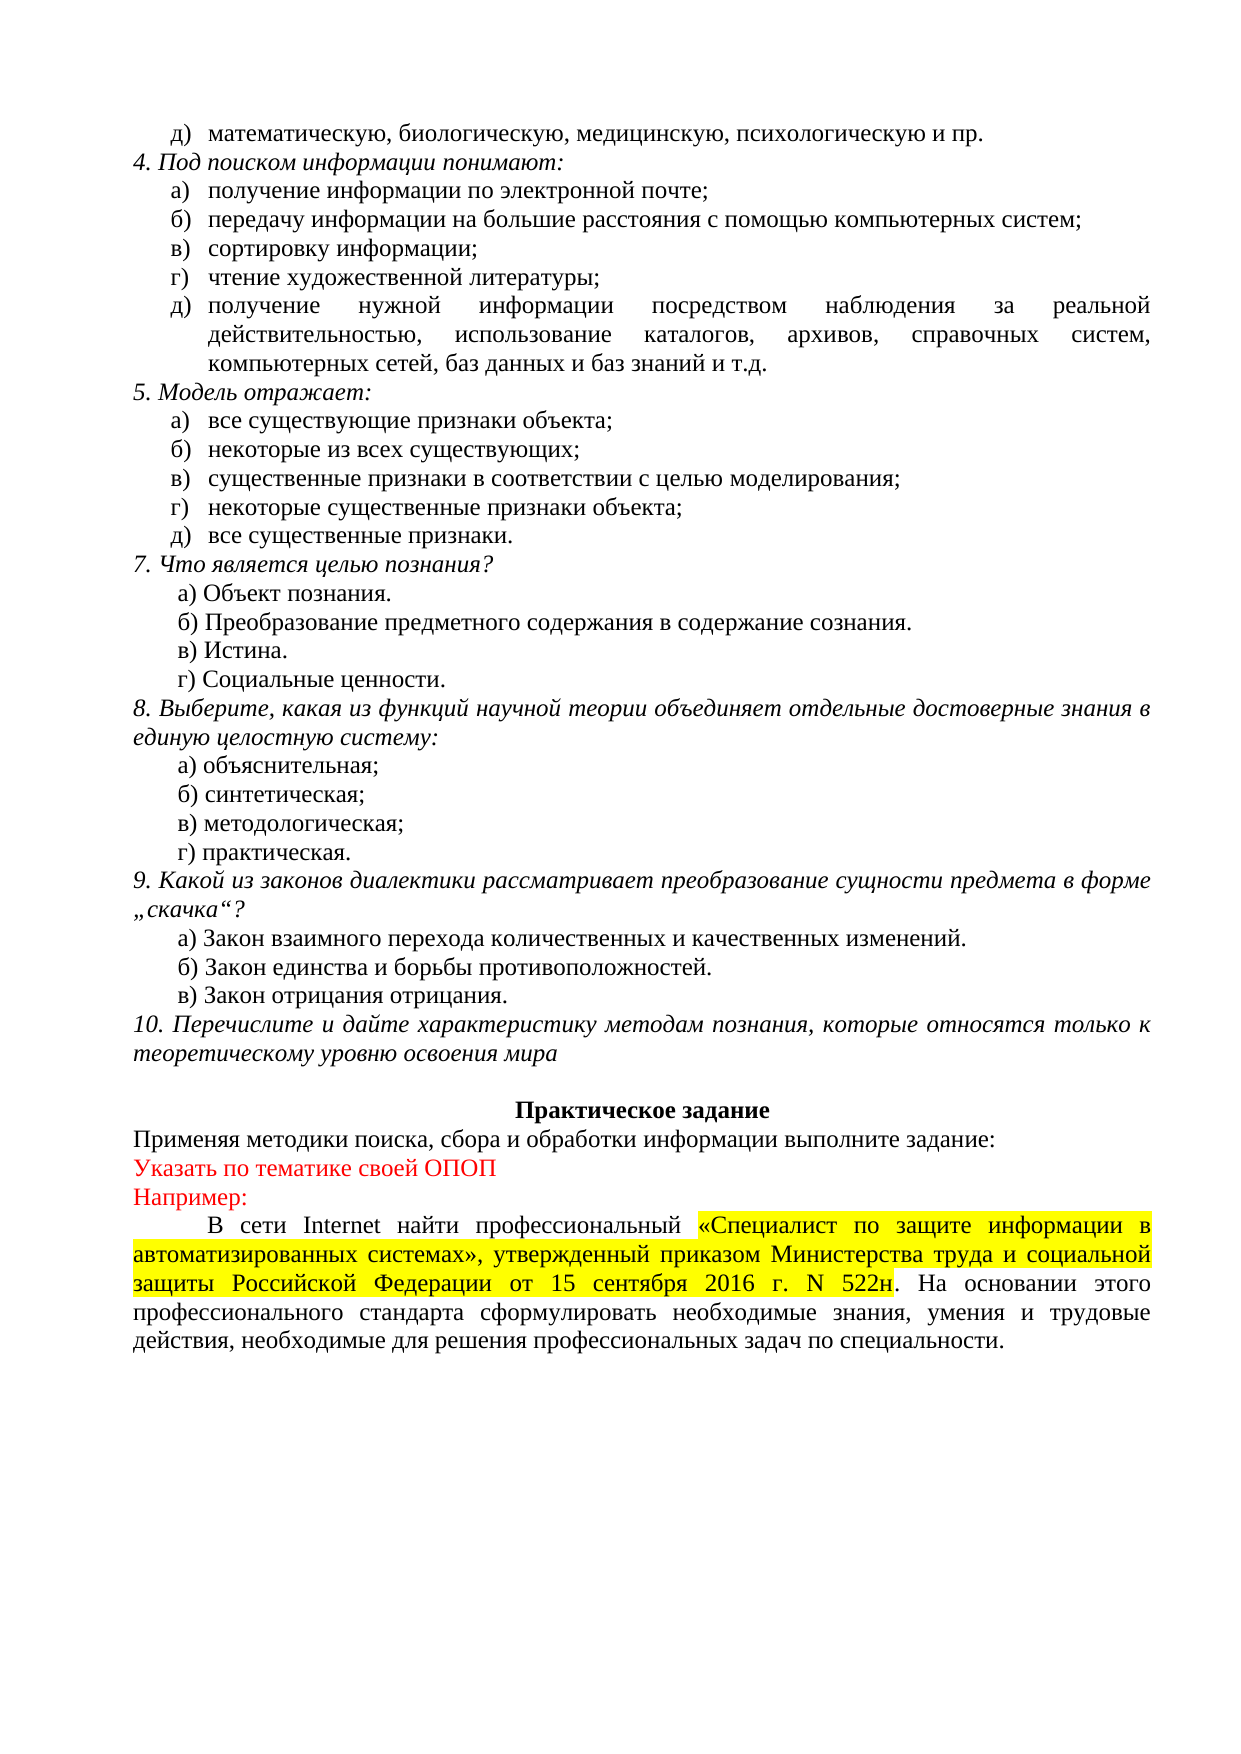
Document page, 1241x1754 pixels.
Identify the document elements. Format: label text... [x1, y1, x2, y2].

text в) Закон отрицания отрицания. [177, 981, 1152, 1009]
text б) синтетическая; [177, 779, 1152, 808]
list получение информации по электронной почте; [170, 176, 1152, 204]
list некоторые существенные признаки объекта; [170, 492, 1152, 521]
list передачу информации на большие расстояния с помощью компьютерных систем; [170, 204, 1152, 233]
text в) Истина. [177, 636, 1152, 664]
text а) Закон взаимного перехода количественных и качественных изменений. [177, 923, 1152, 952]
text Указать по тематике своей ОПОП [133, 1153, 1152, 1182]
text а) объяснительная; [177, 751, 1152, 779]
subtitle 4. Под поиском информации понимают: [133, 147, 1152, 176]
list сортировку информации; [170, 233, 1152, 262]
text а) Объект познания. [177, 578, 1152, 607]
text 7. Что является целью познания? [133, 549, 1152, 578]
list все существенные признаки. [170, 521, 1152, 549]
text в) методологическая; [177, 808, 1152, 837]
list все существующие признаки объекта; [170, 406, 1152, 434]
list чтение художественной литературы; [170, 262, 1152, 291]
list получение нужной информации посредством наблюдения за реальной действительностью, использование каталогов, архивов, справочных систем, компьютерных сетей, баз данных и баз знаний и т.д. [170, 291, 1152, 377]
list существенные признаки в соответствии с целью моделирования; [170, 463, 1152, 492]
text б) Закон единства и борьбы противоположностей. [177, 952, 1152, 981]
text 10. Перечислите и дайте характеристику методам познания, которые относятся только к теоретическому уровню освоения мира [133, 1009, 1152, 1067]
text Практическое задание [133, 1096, 1152, 1124]
text б) Преобразование предметного содержания в содержание сознания. [177, 607, 1152, 636]
list некоторые из всех существующих; [170, 434, 1152, 463]
text В сети Internet найти профессиональный «Специалист по защите информации в автоматизированных системах», утвержденный приказом Министерства труда и социальной защиты Российской Федерации от 15 сентября 2016 г. N 522н. На основании этого профессионального стандарта сформулировать необходимые знания, умения и трудовые действия, необходимые для решения профессиональных задач по специальности. [133, 1268, 1152, 1354]
text 9. Какой из законов диалектики рассматривает преобразование сущности предмета в форме „скачка“? [133, 866, 1152, 923]
text г) практическая. [177, 837, 1152, 866]
text Например: [133, 1182, 1152, 1211]
text г) Социальные ценности. [177, 664, 1152, 693]
list математическую, биологическую, медицинскую, психологическую и пр. [170, 118, 1152, 147]
text Применяя методики поиска, сбора и обработки информации выполните задание: [133, 1124, 1152, 1153]
text 5. Модель отражает: [133, 377, 1152, 406]
text 8. Выберите, какая из функций научной теории объединяет отдельные достоверные знания в единую целостную систему: [133, 693, 1152, 751]
